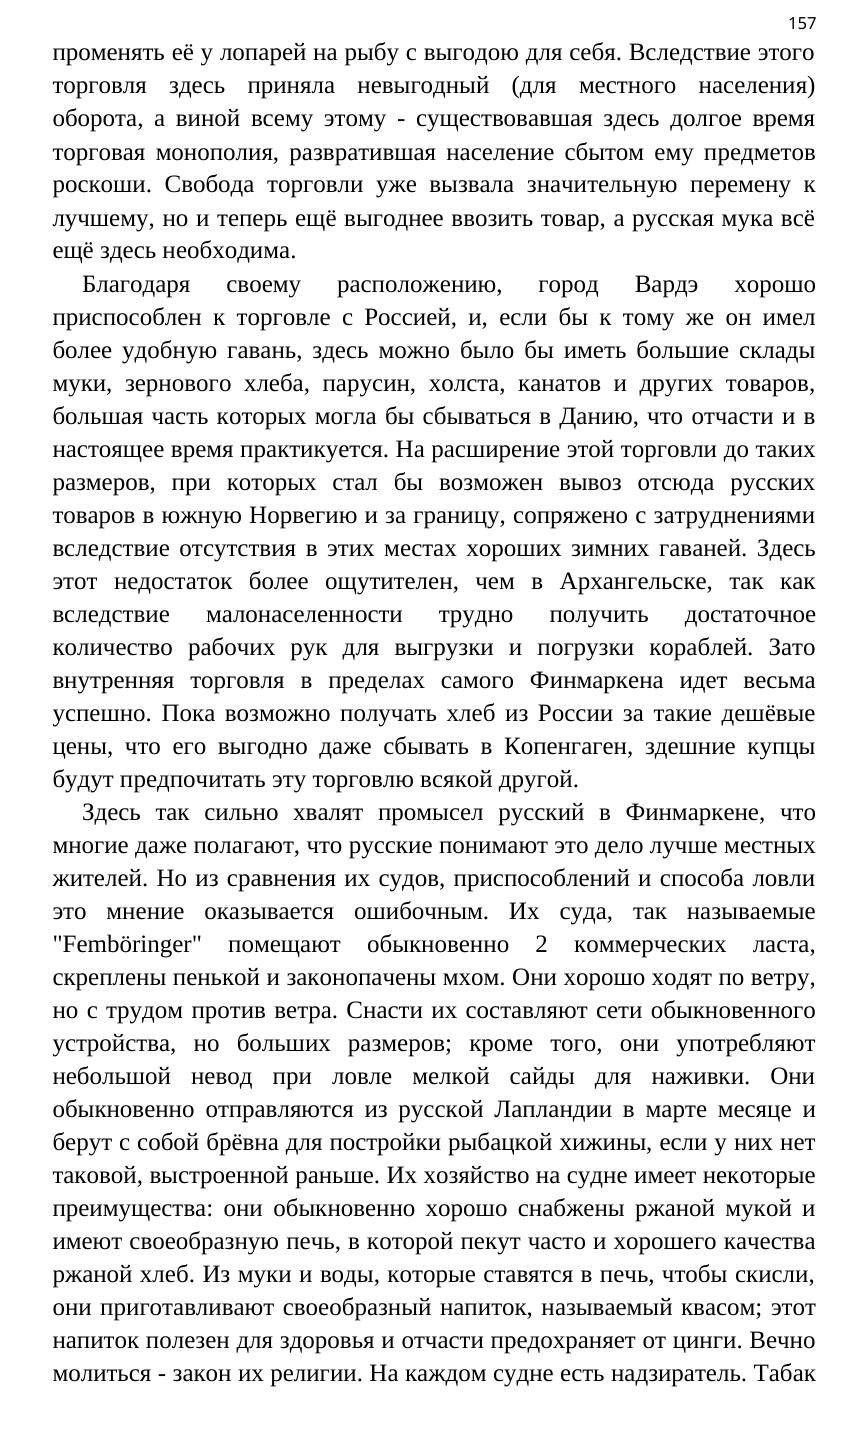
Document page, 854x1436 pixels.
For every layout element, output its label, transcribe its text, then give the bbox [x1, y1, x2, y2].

text Благодаря своему расположению, город Вардэ хорошо приспособлен к торговле с Россией, и, если бы к тому же он имел более удобную гавань, здесь можно было бы иметь большие склады муки, зернового хлеба, парусин, холста, канатов и других товаров, большая часть которых могла бы сбываться в Данию, что отчасти и в настоящее время практикуется. На расширение этой торговли до таких размеров, при которых стал бы возможен вывоз отсюда русских товаров в южную Норвегию и за границу, сопряжено с затруднениями вследствие отсутствия в этих местах хороших зимних гаваней. Здесь этот недостаток более ощутителен, чем в Архангельске, так как вследствие малонаселенности трудно получить достаточное количество рабочих рук для выгрузки и погрузки кораблей. Зато внутренняя торговля в пределах самого Финмаркена идет весьма успешно. Пока возможно получать хлеб из России за такие дешёвые цены, что его выгодно даже сбывать в Копенгаген, здешние купцы будут предпочитать эту торговлю всякой другой. [52, 269, 816, 793]
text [52, 797, 816, 1387]
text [52, 37, 816, 264]
